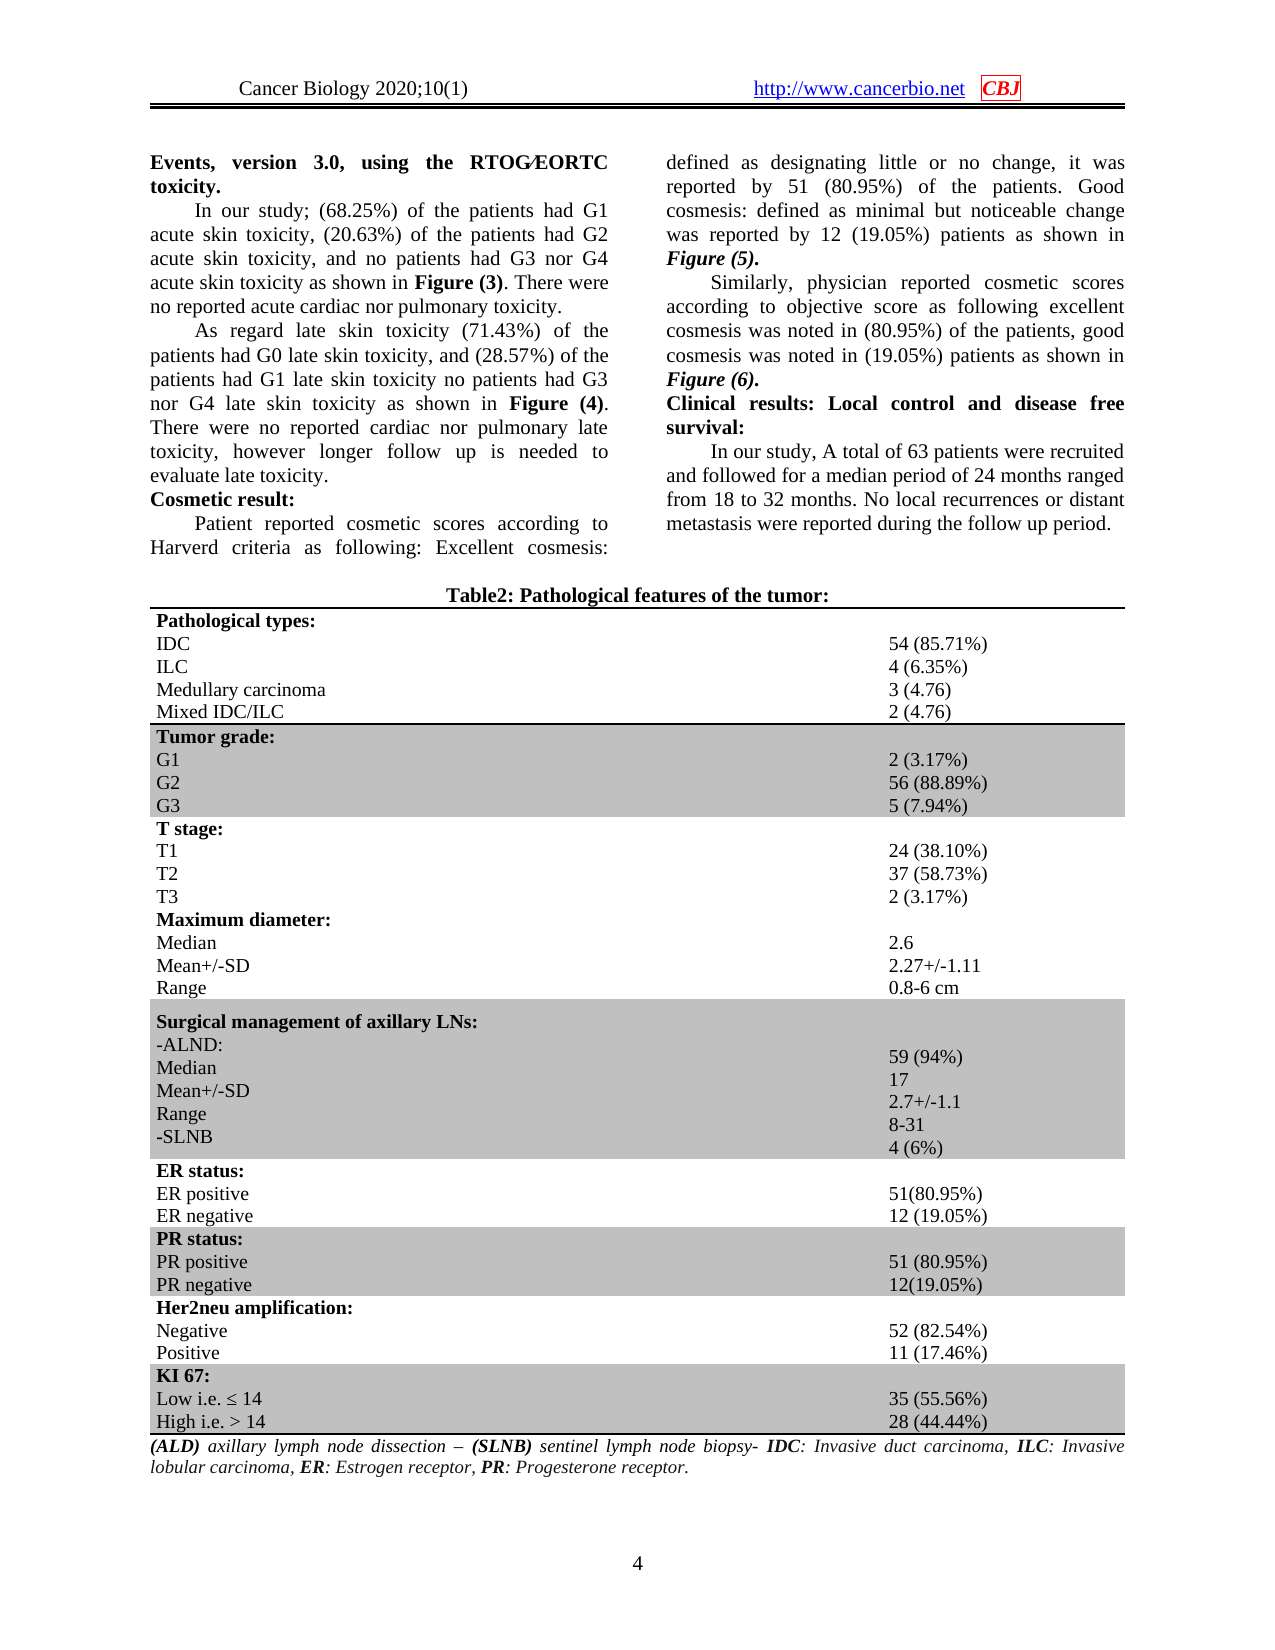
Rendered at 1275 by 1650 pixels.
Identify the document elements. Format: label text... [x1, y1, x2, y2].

table_header 54 (85.71%) 4 (6.35%) 3 (4.76) 2 (4.76) [883, 609, 1125, 723]
text In our study, A total of 63 patients were recruited and followed for a median period of 24 months ranged from 18 to 32 months. No local recurrences or distant metastasis were reported during the follow up period. [666, 439, 1125, 535]
table_cell 59 (94%) 17 2.7+/-1.1 8-31 4 (6%) [883, 999, 1125, 1159]
table_cell 2 (3.17%) 56 (88.89%) 5 (7.94%) [883, 725, 1125, 817]
table_cell 52 (82.54%) 11 (17.46%) [883, 1296, 1125, 1364]
table_cell 51 (80.95%) 12(19.05%) [883, 1227, 1125, 1296]
table_cell Maximum diameter: Median Mean+/-SD Range [150, 908, 883, 999]
table_cell PR status: PR positive PR negative [150, 1227, 883, 1296]
table_cell Surgical management of axillary LNs: -ALND: Median Mean+/-SD Range -SLNB [150, 999, 883, 1159]
text Patient reported cosmetic scores according to Harverd criteria as following: Excellent cosmesis: defined as designating little or no change, it was reported by 51 (80.95%) of the patients. Good cosmesis: defined as minimal but noticeable change was reported by 12 (19.05%) patients as shown in Figure (5). [666, 150, 1125, 270]
table_cell T stage: T1 T2 T3 [150, 817, 883, 908]
text Patient reported cosmetic scores according to Harverd criteria as following: Excellent cosmesis: defined as designating little or no change, it was reported by 51 (80.95%) of the patients. Good cosmesis: defined as minimal but noticeable change was reported by 12 (19.05%) patients as shown in Figure (5). [150, 511, 609, 559]
table_cell KI 67: Low i.e. ≤ 14 High i.e. > 14 [150, 1364, 883, 1433]
table_cell 35 (55.56%) 28 (44.44%) [883, 1364, 1125, 1433]
table_cell Her2neu amplification: Negative Positive [150, 1296, 883, 1364]
text Cosmetic result: [150, 487, 609, 511]
text In our study; (68.25%) of the patients had G1 acute skin toxicity, (20.63%) of the patients had G2 acute skin toxicity, and no patients had G3 nor G4 acute skin toxicity as shown in Figure (3). There were no reported acute cardiac nor pulmonary toxicity. [150, 198, 609, 318]
table_cell 24 (38.10%) 37 (58.73%) 2 (3.17%) [883, 817, 1125, 908]
table_cell 2.6 2.27+/-1.11 0.8-6 cm [883, 908, 1125, 999]
table_header Pathological types: IDC ILC Medullary carcinoma Mixed IDC/ILC [150, 609, 883, 723]
text Similarly, physician reported cosmetic scores according to objective score as following excellent cosmesis was noted in (80.95%) of the patients, good cosmesis was noted in (19.05%) patients as shown in Figure (6). [666, 270, 1125, 391]
text (ALD) axillary lymph node dissection – (SLNB) sentinel lymph node biopsy- IDC: Invasive duct carcinoma, ILC: Invasive lobular carcinoma, ER: Estrogen receptor, PR: Progesterone receptor. [150, 1435, 1125, 1478]
table_cell ER status: ER positive ER negative [150, 1159, 883, 1227]
text Table2: Pathological features of the tumor: [150, 583, 1125, 607]
table_cell Tumor grade: G1 G2 G3 [150, 725, 883, 817]
table_cell 51(80.95%) 12 (19.05%) [883, 1159, 1125, 1227]
text As regard late skin toxicity (71.43%) of the patients had G0 late skin toxicity, and (28.57%) of the patients had G1 late skin toxicity no patients had G3 nor G4 late skin toxicity as shown in Figure (4). There were no reported cardiac nor pulmonary late toxicity, however longer follow up is needed to evaluate late toxicity. [150, 318, 609, 487]
text Clinical results: Local control and disease free survival: [666, 391, 1125, 439]
